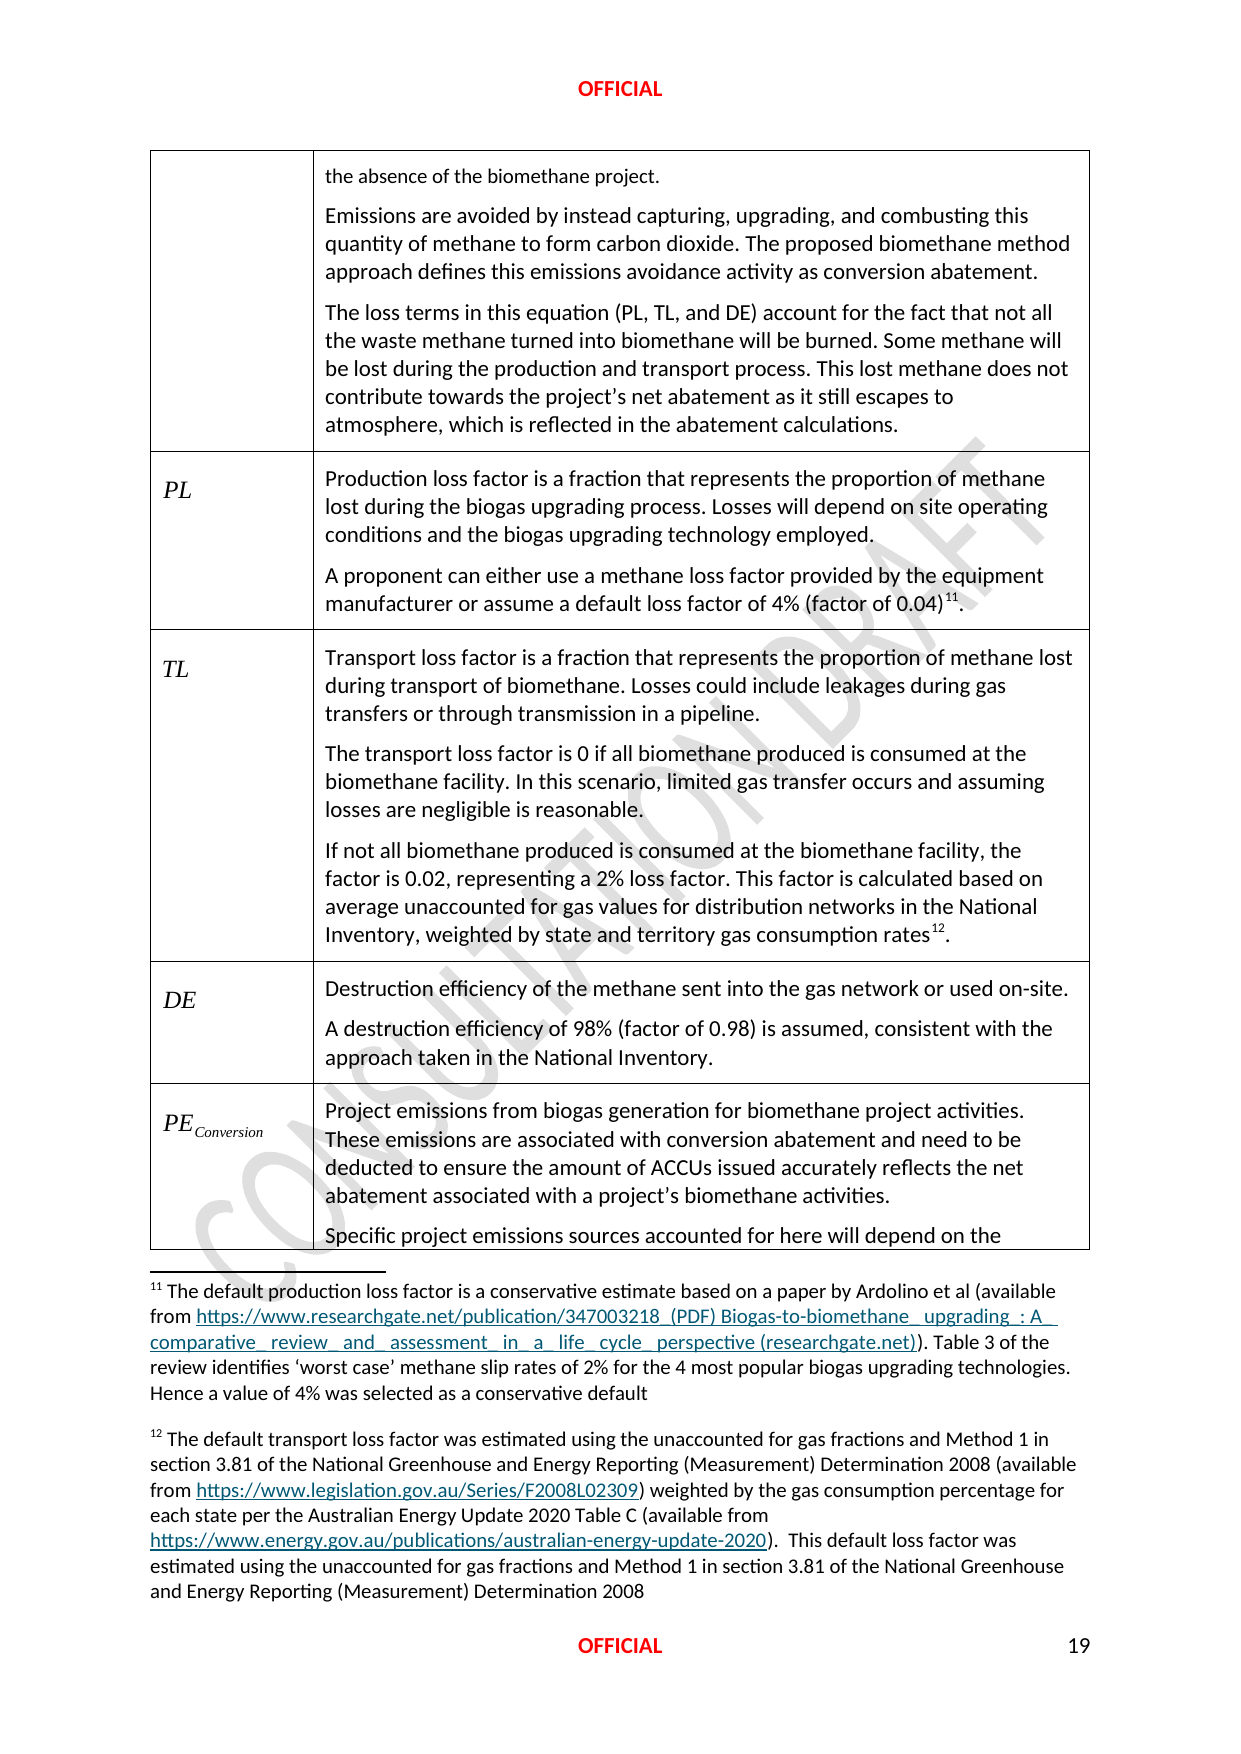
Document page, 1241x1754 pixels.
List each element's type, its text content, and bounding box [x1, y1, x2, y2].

table_cell [151, 1084, 313, 1249]
table_cell [151, 962, 313, 1083]
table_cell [314, 1084, 1089, 1249]
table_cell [314, 151, 1089, 451]
table_cell Destruction efficiency of the methane sent into the gas network or used on-site. A destruction efficiency of 98% (factor of 0.98) is assumed, consistent with the approach taken in the National Inventory. [314, 962, 1089, 1083]
table_cell [151, 452, 313, 629]
table_cell [151, 151, 313, 451]
table_cell Production loss factor is a fraction that represents the proportion of methane lost during the biogas upgrading process. Losses will depend on site operating conditions and the biogas upgrading technology employed. A proponent can either use a methane loss factor provided by the equipment manufacturer or assume a default loss factor of 4% (factor of 0.04). [314, 452, 1089, 629]
table_cell [151, 630, 313, 961]
table_cell Transport loss factor is a fraction that represents the proportion of methane lost during transport of biomethane. Losses could include leakages during gas transfers or through transmission in a pipeline. The transport loss factor is 0 if all biomethane produced is consumed at the biomethane facility. In this scenario, limited gas transfer occurs and assuming losses are negligible is reasonable. If not all biomethane produced is consumed at the biomethane facility, the factor is 0.02, representing a 2% loss factor. This factor is calculated based on average unaccounted for gas values for distribution networks in the National Inventory, weighted by state and territory gas consumption rates. [314, 630, 1089, 961]
